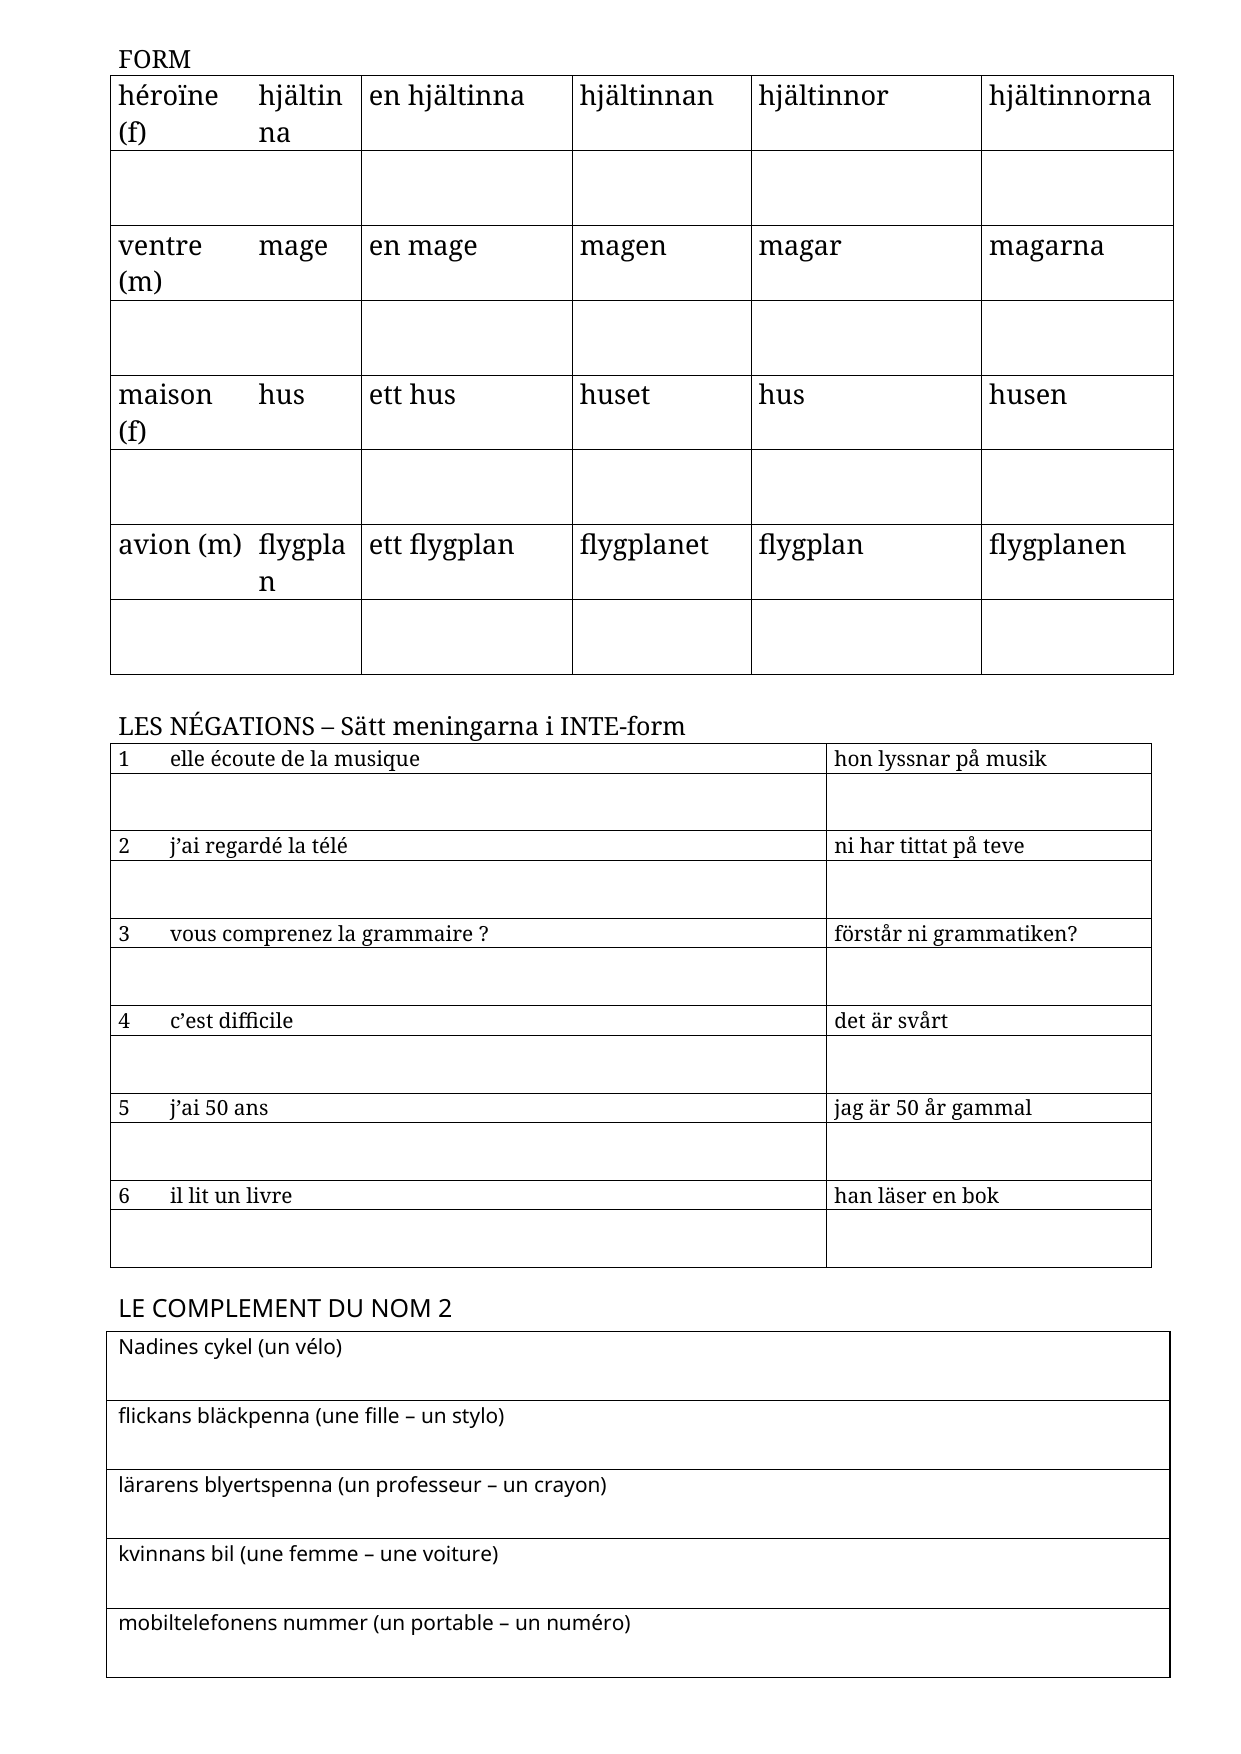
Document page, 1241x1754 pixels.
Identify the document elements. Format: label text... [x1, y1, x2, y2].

table_cell ett flygplan [362, 525, 572, 599]
table_cell [251, 450, 361, 524]
table_cell [163, 861, 826, 918]
table_cell [111, 1123, 162, 1180]
table_cell 2 [111, 831, 162, 860]
table_cell [111, 1036, 162, 1092]
table_cell huset [573, 376, 751, 449]
table_cell magar [752, 226, 981, 300]
table_header 1 [111, 744, 162, 772]
table_cell [573, 151, 751, 225]
table_cell [827, 1210, 1151, 1267]
table_cell magen [573, 226, 751, 300]
table_cell ni har tittat på teve [827, 831, 1151, 860]
table_cell [982, 301, 1173, 374]
table_cell [752, 301, 981, 374]
table_header hjältinnorna [982, 76, 1173, 150]
table_cell ett hus [362, 376, 572, 449]
table_cell hus [251, 376, 361, 449]
table_cell flygplan [752, 525, 981, 599]
table_cell husen [982, 376, 1173, 449]
table_cell 5 [111, 1094, 162, 1122]
table_cell kvinnans bil (une femme – une voiture) [107, 1539, 906, 1607]
table_header Nadines cykel (un vélo) [107, 1332, 906, 1400]
table_cell [362, 450, 572, 524]
table_header hon lyssnar på musik [827, 744, 1151, 772]
table_cell flickans bläckpenna (une fille – un stylo) [107, 1401, 906, 1469]
table_cell [827, 774, 1151, 830]
table_cell j’ai regardé la télé [163, 831, 826, 860]
table_cell [111, 301, 251, 374]
table_cell ventre (m) [111, 226, 251, 300]
table_cell [982, 600, 1173, 674]
table_cell [906, 1609, 1169, 1677]
table_header elle écoute de la musique [163, 744, 826, 772]
table_cell [827, 1123, 1151, 1180]
table_cell [163, 1036, 826, 1092]
table_cell [573, 600, 751, 674]
table_cell 6 [111, 1181, 162, 1209]
table_cell il lit un livre [163, 1181, 826, 1209]
table_header hjältinnan [573, 76, 751, 150]
table_cell jag är 50 år gammal [827, 1094, 1151, 1122]
table_cell flygplanet [573, 525, 751, 599]
table_header héroïne (f) [111, 76, 251, 150]
table_cell [251, 301, 361, 374]
table_header [906, 1332, 1169, 1400]
table_cell [982, 151, 1173, 225]
table_cell [752, 600, 981, 674]
text LE COMPLEMENT DU NOM 2 [118, 1291, 1199, 1325]
text FORM [118, 41, 1199, 75]
table_cell [251, 600, 361, 674]
table_cell [982, 450, 1173, 524]
table_cell [827, 861, 1151, 918]
table_cell [111, 600, 251, 674]
table_cell vous comprenez la grammaire ? [163, 919, 826, 947]
table_cell han läser en bok [827, 1181, 1151, 1209]
table_cell en mage [362, 226, 572, 300]
table_cell [111, 774, 162, 830]
table_cell [163, 774, 826, 830]
text LES NÉGATIONS – Sätt meningarna i INTE-form [118, 709, 1199, 743]
table_header hjältinna [251, 76, 361, 150]
table_cell [362, 151, 572, 225]
table_cell förstår ni grammatiken? [827, 919, 1151, 947]
table_cell [163, 1123, 826, 1180]
table_cell 3 [111, 919, 162, 947]
table_cell [752, 450, 981, 524]
table_cell [111, 450, 251, 524]
table_cell det är svårt [827, 1006, 1151, 1034]
table_cell [163, 1210, 826, 1267]
table_cell mage [251, 226, 361, 300]
table_cell [827, 948, 1151, 1005]
table_cell lärarens blyertspenna (un professeur – un crayon) [107, 1470, 906, 1538]
table_cell [362, 600, 572, 674]
table_cell [163, 948, 826, 1005]
table_cell [906, 1401, 1169, 1469]
table_cell [573, 450, 751, 524]
table_header hjältinnor [752, 76, 981, 150]
table_cell mobiltelefonens nummer (un portable – un numéro) [107, 1609, 906, 1677]
table_cell [906, 1470, 1169, 1538]
table_cell hus [752, 376, 981, 449]
table_cell j’ai 50 ans [163, 1094, 826, 1122]
table_cell maison (f) [111, 376, 251, 449]
table_cell [362, 301, 572, 374]
table_cell [573, 301, 751, 374]
table_cell c’est difficile [163, 1006, 826, 1034]
table_cell avion (m) [111, 525, 251, 599]
table_cell [752, 151, 981, 225]
table_cell [111, 151, 251, 225]
table_cell [111, 1210, 162, 1267]
table_cell [906, 1539, 1169, 1607]
table_cell [111, 948, 162, 1005]
table_cell 4 [111, 1006, 162, 1034]
table_cell [251, 151, 361, 225]
table_cell magarna [982, 226, 1173, 300]
table_cell flygplanen [982, 525, 1173, 599]
table_cell [827, 1036, 1151, 1092]
table_header en hjältinna [362, 76, 572, 150]
table_cell [111, 861, 162, 918]
table_cell flygplan [251, 525, 361, 599]
